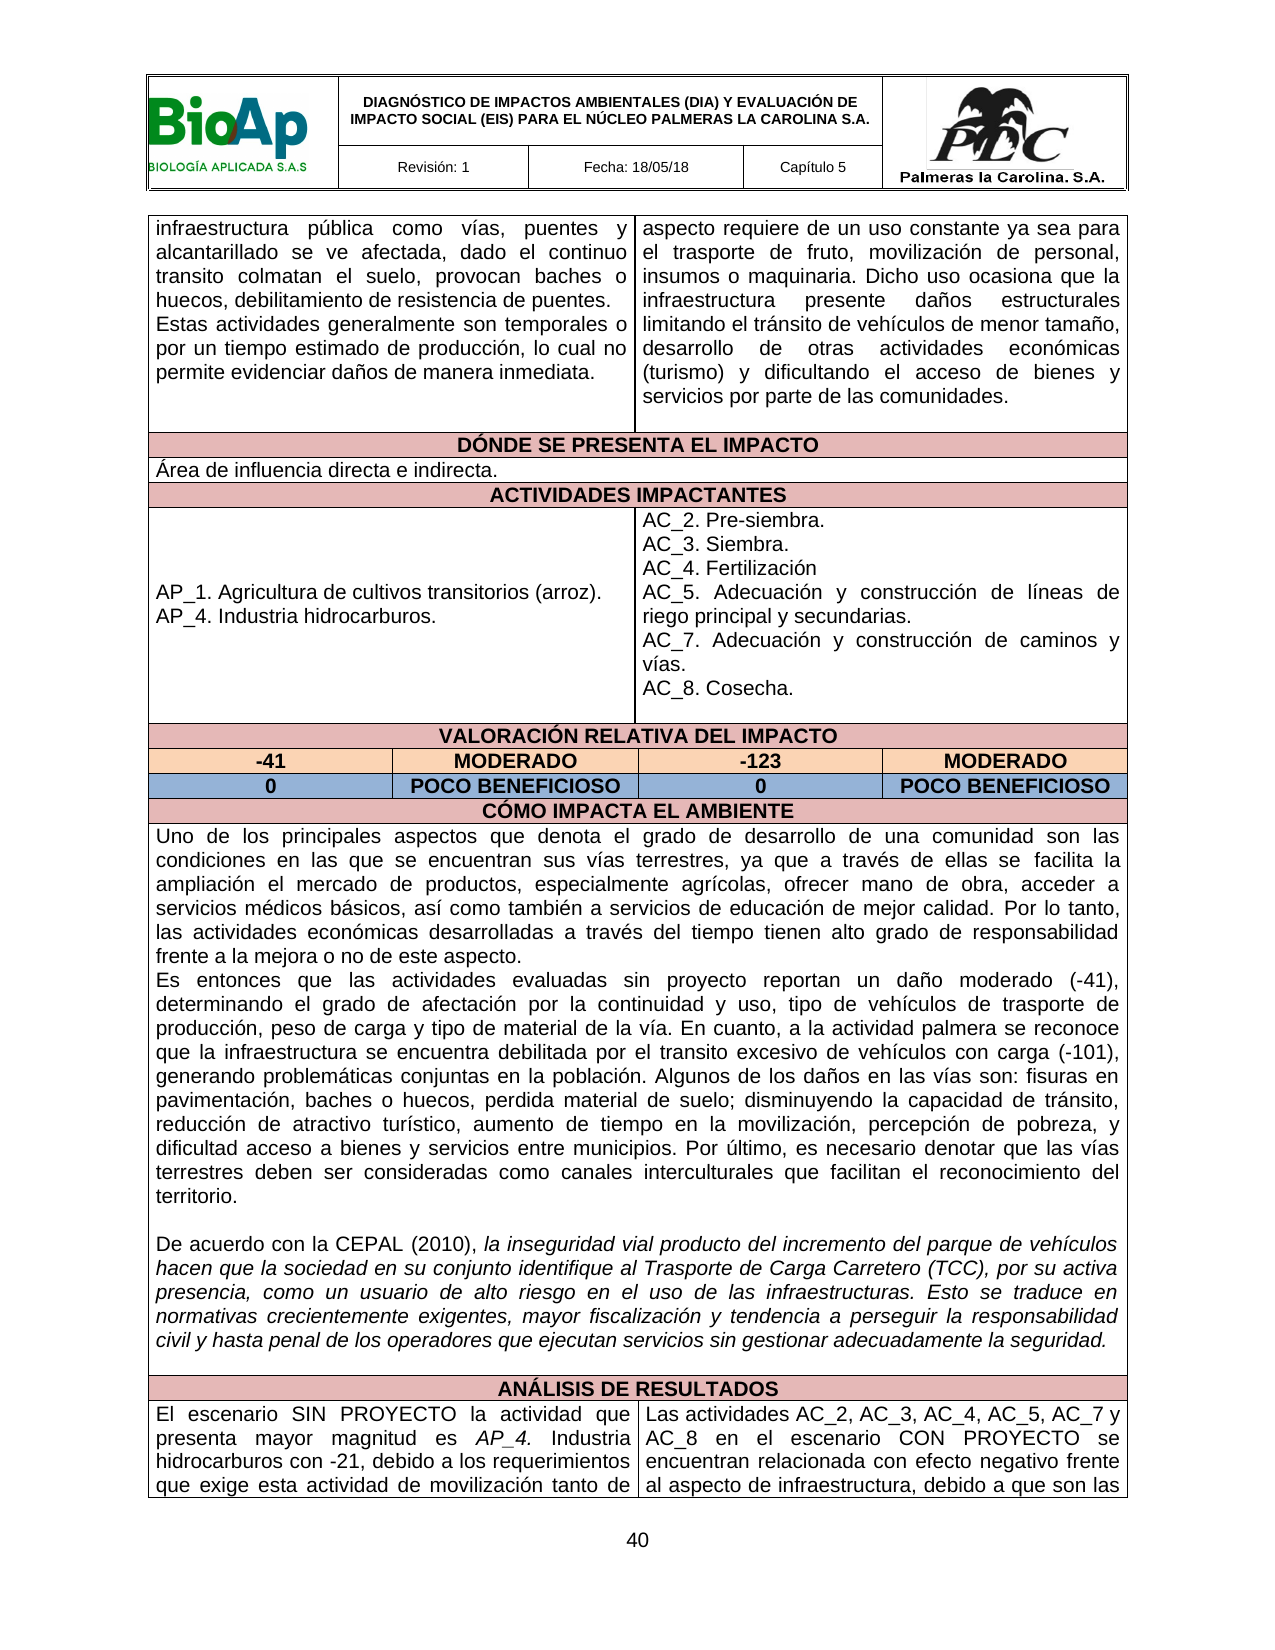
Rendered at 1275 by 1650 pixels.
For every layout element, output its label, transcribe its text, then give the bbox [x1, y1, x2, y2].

table_cell AC_2. Pre-siembra. AC_3. Siembra. AC_4. Fertilización AC_5. Adecuación y construcción de líneas de riego principal y secundarias. AC_7. Adecuación y construcción de caminos y vías. AC_8. Cosecha. [636, 508, 1127, 723]
table_cell MODERADO [393, 749, 638, 773]
table_cell MODERADO [883, 749, 1127, 773]
table_cell 0 [149, 774, 392, 798]
table_cell POCO BENEFICIOSO [393, 774, 638, 798]
table_cell -123 [639, 749, 882, 773]
table_cell CÓMO IMPACTA EL AMBIENTE [149, 799, 1127, 823]
table_cell DÓNDE SE PRESENTA EL IMPACTO [149, 433, 1127, 457]
picture [149, 93, 309, 185]
table_cell AP_1. Agricultura de cultivos transitorios (arroz). AP_4. Industria hidrocarburos. [149, 508, 634, 723]
table_cell 0 [639, 774, 882, 798]
table_cell Área de influencia directa e indirecta. [149, 458, 1127, 482]
table_cell ANÁLISIS DE RESULTADOS [149, 1376, 1127, 1400]
table_cell Uno de los principales aspectos que denota el grado de desarrollo de una comunidad son las condiciones en las que se encuentran sus vías terrestres, ya que a través de ellas se facilita la ampliación el mercado de productos, especialmente agrícolas, ofrecer mano de obra, acceder a servicios médicos básicos, así como también a servicios de educación de mejor calidad. Por lo tanto, las actividades económicas desarrolladas a través del tiempo tienen alto grado de responsabilidad frente a la mejora o no de este aspecto. Es entonces que las actividades evaluadas sin proyecto reportan un daño moderado (-41), determinando el grado de afectación por la continuidad y uso, tipo de vehículos de trasporte de producción, peso de carga y tipo de material de la vía. En cuanto, a la actividad palmera se reconoce que la infraestructura se encuentra debilitada por el transito excesivo de vehículos con carga (-101), generando problemáticas conjuntas en la población. Algunos de los daños en las vías son: fisuras en pavimentación, baches o huecos, perdida material de suelo; disminuyendo la capacidad de tránsito, reducción de atractivo turístico, aumento de tiempo en la movilización, percepción de pobreza, y dificultad acceso a bienes y servicios entre municipios. Por último, es necesario denotar que las vías terrestres deben ser consideradas como canales interculturales que facilitan el reconocimiento del territorio. De acuerdo con la CEPAL , la inseguridad vial producto del incremento del parque de vehículos hacen que la sociedad en su conjunto identifique al Trasporte de Carga Carretero (TCC), por su activa presencia, como un usuario de alto riesgo en el uso de las infraestructuras. Esto se traduce en normativas crecientemente exigentes, mayor fiscalización y tendencia a perseguir la responsabilidad civil y hasta penal de los operadores que ejecutan servicios sin gestionar adecuadamente la seguridad. [149, 824, 1127, 1375]
table_cell -41 [149, 749, 392, 773]
table_cell POCO BENEFICIOSO [883, 774, 1127, 798]
table_cell ACTIVIDADES IMPACTANTES [149, 483, 1127, 507]
picture [889, 77, 1120, 188]
table_cell VALORACIÓN RELATIVA DEL IMPACTO [149, 724, 1127, 748]
